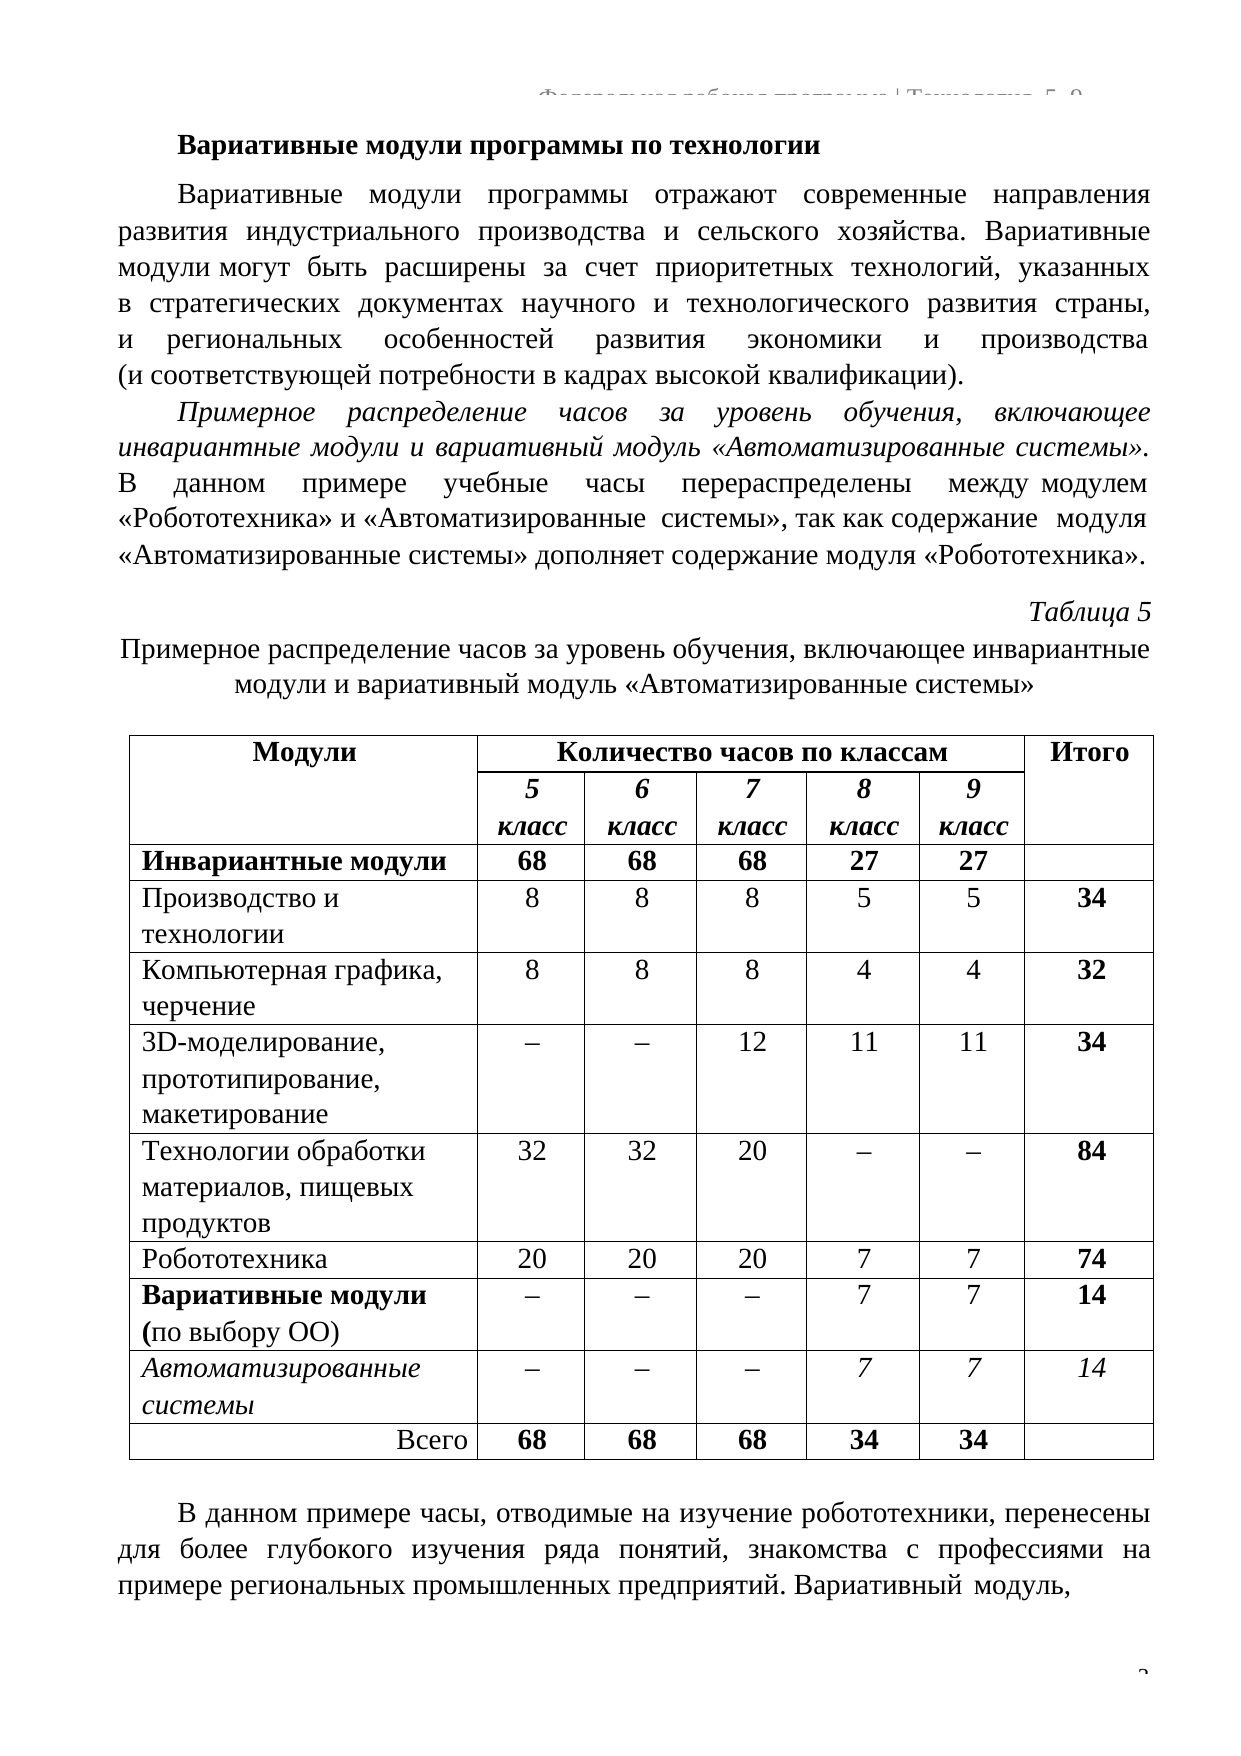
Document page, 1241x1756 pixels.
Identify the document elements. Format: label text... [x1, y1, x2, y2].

table_cell 32 [1025, 953, 1153, 1024]
table_cell 6 класс [585, 773, 696, 844]
table_cell 8 [697, 953, 806, 1024]
table_cell Вариативные модули (по выбору ОО) [130, 1279, 477, 1350]
table_cell 34 [807, 1424, 919, 1459]
table_cell 8 [585, 881, 696, 952]
table_cell 5 [920, 881, 1024, 952]
table_cell 34 [1025, 1025, 1153, 1133]
table_cell 14 [1025, 1279, 1153, 1350]
table_cell 8 [697, 881, 806, 952]
table_cell 4 [807, 953, 919, 1024]
table_cell 34 [920, 1424, 1024, 1459]
table_cell 27 [807, 845, 919, 879]
table_cell – [807, 1134, 919, 1241]
table_cell 7 [807, 1279, 919, 1350]
table_cell 27 [920, 845, 1024, 879]
table_cell 7 [920, 1279, 1024, 1350]
table_cell 68 [478, 1424, 584, 1459]
table_cell 68 [697, 845, 806, 879]
text Примерное распределение часов за уровень обучения, включающее инвариантные модули и вариативный модуль «Автоматизированные системы». В данном примере учебные часы перераспределены между модулем [118, 394, 1151, 498]
table_cell 7 [807, 1242, 919, 1278]
subtitle Вариативные модули программы по технологии [177, 127, 1167, 161]
table_cell 7 [920, 1242, 1024, 1278]
table_cell – [478, 1279, 584, 1350]
table_cell 8 [478, 881, 584, 952]
table_cell 68 [478, 845, 584, 879]
table_cell 5 класс [478, 773, 584, 844]
table_cell 8 [478, 953, 584, 1024]
text «Робототехника» и «Автоматизированные системы», так как содержание модуля [118, 501, 1167, 534]
table_cell – [585, 1351, 696, 1423]
table_header Итого [1025, 736, 1153, 844]
table_cell 7 [920, 1351, 1024, 1423]
table_cell Технологии обработки материалов, пищевых продуктов [130, 1134, 477, 1241]
table_cell – [585, 1279, 696, 1350]
table_header Количество часов по классам [478, 736, 1024, 771]
table_header Модули [130, 736, 477, 844]
table_cell 20 [697, 1242, 806, 1278]
table_cell 74 [1025, 1242, 1153, 1278]
table_cell 7 класс [697, 773, 806, 844]
table_cell 11 [807, 1025, 919, 1133]
table_cell – [585, 1025, 696, 1133]
table_cell 68 [585, 845, 696, 879]
table_cell 20 [697, 1134, 806, 1241]
table_cell [1025, 1424, 1153, 1459]
table_cell 5 [807, 881, 919, 952]
table_cell Автоматизированные системы [130, 1351, 477, 1423]
table_cell 7 [807, 1351, 919, 1423]
table_cell 8 [585, 953, 696, 1024]
table_cell – [697, 1279, 806, 1350]
table_cell 34 [1025, 881, 1153, 952]
table_cell 32 [585, 1134, 696, 1241]
table_cell 3D-моделирование, прототипирование, макетирование [130, 1025, 477, 1133]
table_cell 8 класс [807, 773, 919, 844]
table_cell 32 [478, 1134, 584, 1241]
table_cell 9 класс [920, 773, 1024, 844]
table_cell – [478, 1351, 584, 1423]
table_cell 84 [1025, 1134, 1153, 1241]
table_cell – [920, 1134, 1024, 1241]
table_cell Производство и технологии [130, 881, 477, 952]
table_cell Робототехника [130, 1242, 477, 1278]
text В данном примере часы, отводимые на изучение робототехники, перенесены для более глубокого изучения ряда понятий, знакомства с профессиями на примере региональных промышленных предприятий. Вариативный модуль, [118, 1495, 1152, 1601]
table_cell 68 [697, 1424, 806, 1459]
table_cell Всего [130, 1424, 477, 1459]
table_cell Компьютерная графика, черчение [130, 953, 477, 1024]
table_cell – [697, 1351, 806, 1423]
table_cell 20 [478, 1242, 584, 1278]
text Вариативные модули программы отражают современные направления развития индустриального производства и сельского хозяйства. Вариативные модули могут быть расширены за счет приоритетных технологий, указанных в стратегических документах научного и технологического развития страны, и региональных особенностей развития экономики и производства (и соответствующей потребности в кадрах высокой квалификации). [118, 176, 1151, 391]
table_cell 14 [1025, 1351, 1153, 1423]
table_cell 12 [697, 1025, 806, 1133]
table_cell 20 [585, 1242, 696, 1278]
table_cell [1025, 845, 1153, 879]
table_cell 4 [920, 953, 1024, 1024]
table_cell – [478, 1025, 584, 1133]
table_cell 68 [585, 1424, 696, 1459]
text Таблица 5 [1028, 594, 1167, 628]
text Примерное распределение часов за уровень обучения, включающее инвариантные модули и вариативный модуль «Автоматизированные системы» [120, 631, 1167, 700]
table_cell 11 [920, 1025, 1024, 1133]
table_cell Инвариантные модули [130, 845, 477, 879]
text «Автоматизированные системы» дополняет содержание модуля «Робототехника». [118, 537, 1167, 571]
